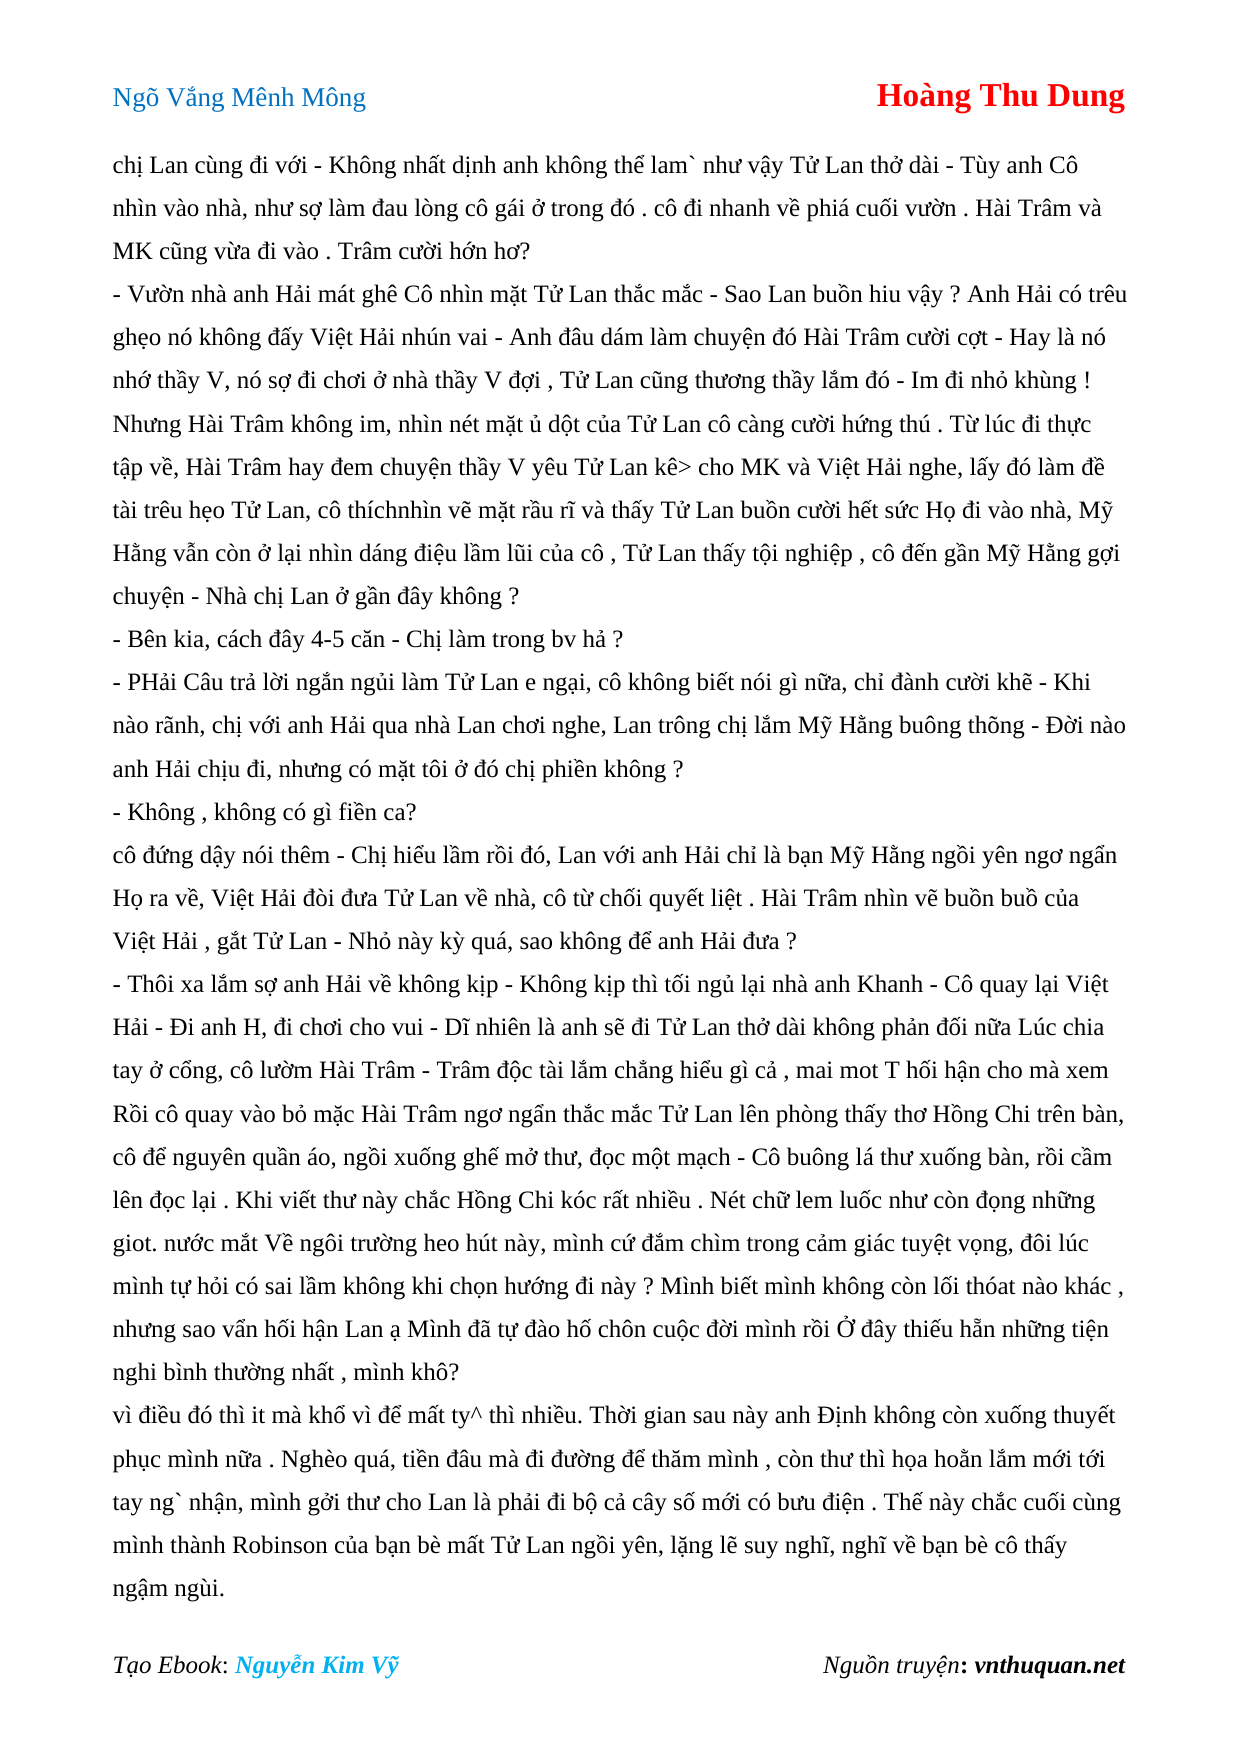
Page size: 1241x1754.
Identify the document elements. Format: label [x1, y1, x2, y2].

text [112, 150, 1128, 1602]
